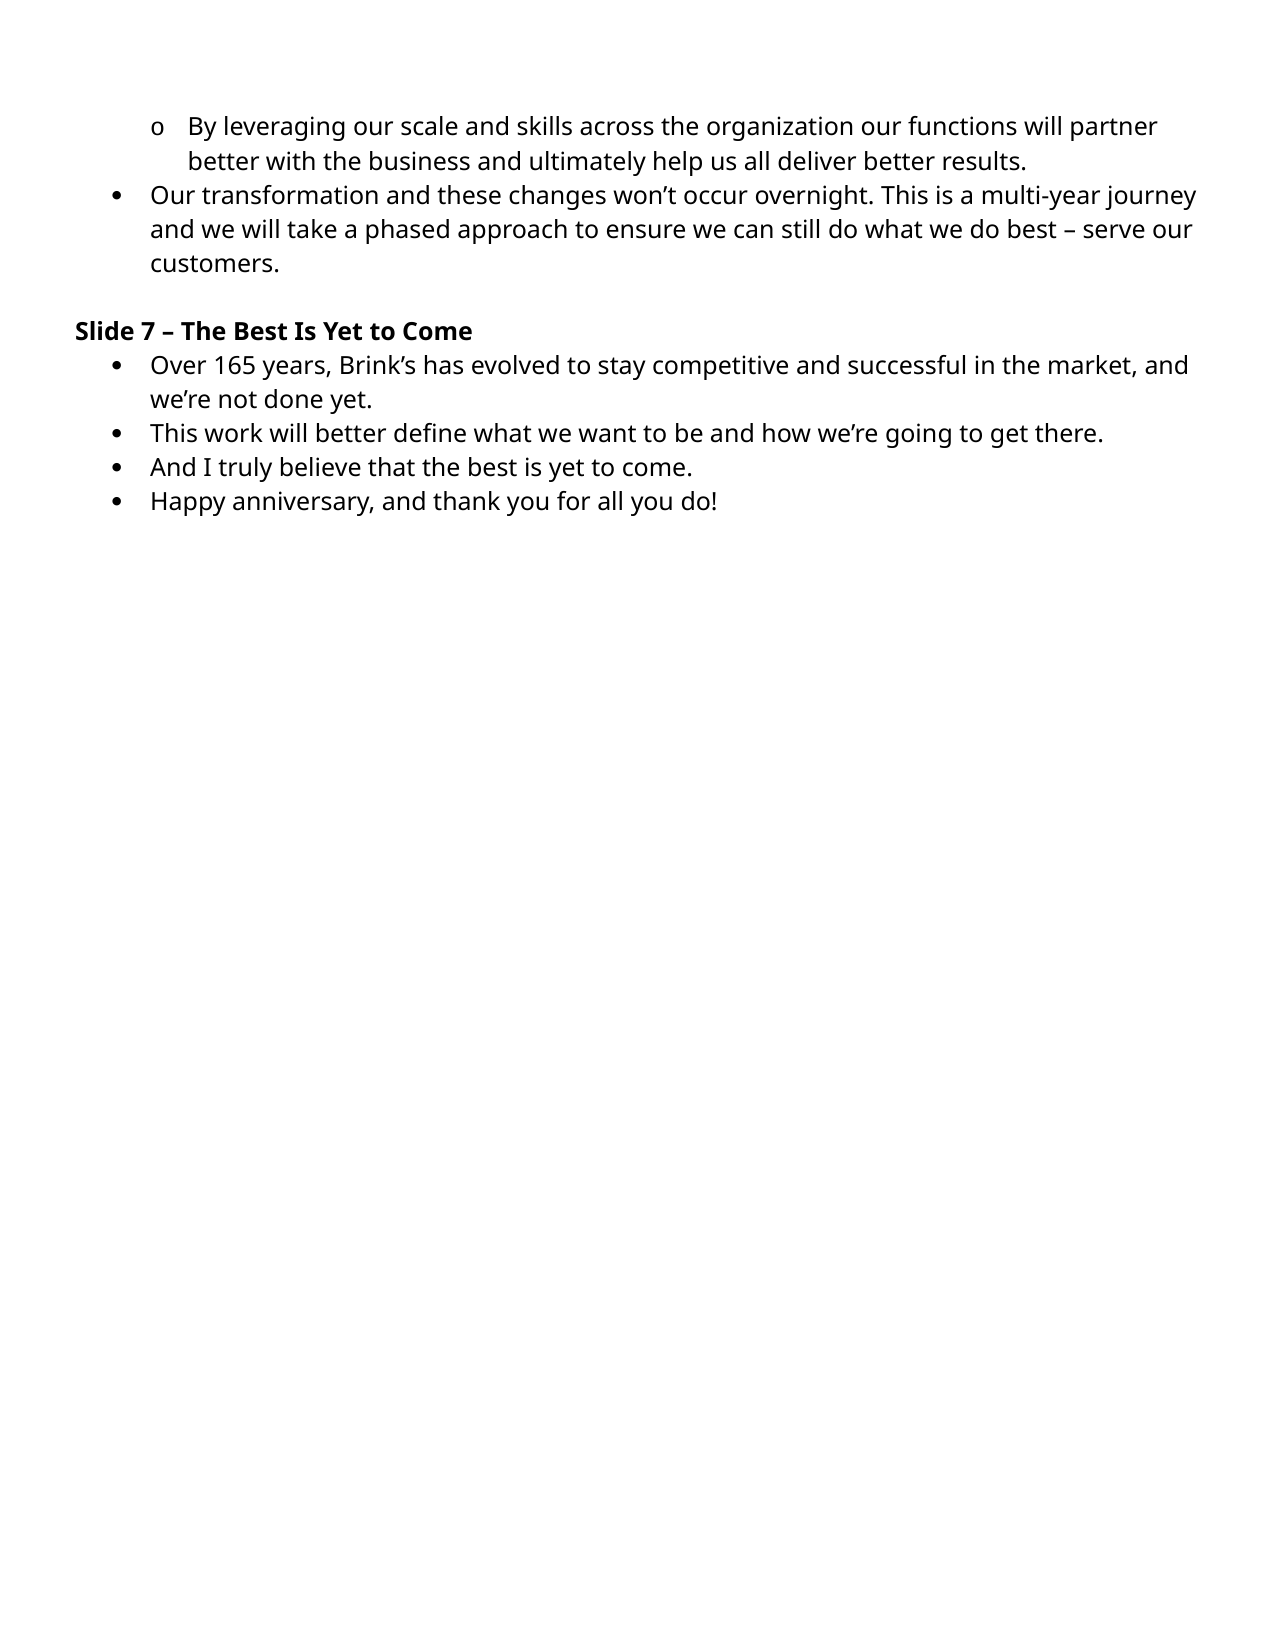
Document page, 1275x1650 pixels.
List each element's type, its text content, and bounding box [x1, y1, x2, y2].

list And I truly believe that the best is yet to come. [112, 450, 1200, 484]
list By leveraging our scale and skills across the organization our functions will partner better with the business and ultimately help us all deliver better results. [150, 109, 1200, 177]
text Slide 7 – The Best Is Yet to Come [75, 314, 1200, 348]
list This work will better define what we want to be and how we’re going to get there. [112, 416, 1200, 450]
list Our transformation and these changes won’t occur overnight. This is a multi-year journey and we will take a phased approach to ensure we can still do what we do best – serve our customers. [112, 177, 1200, 279]
list Happy anniversary, and thank you for all you do! [112, 484, 1200, 518]
list Over 165 years, Brink’s has evolved to stay competitive and successful in the market, and we’re not done yet. [112, 348, 1200, 416]
